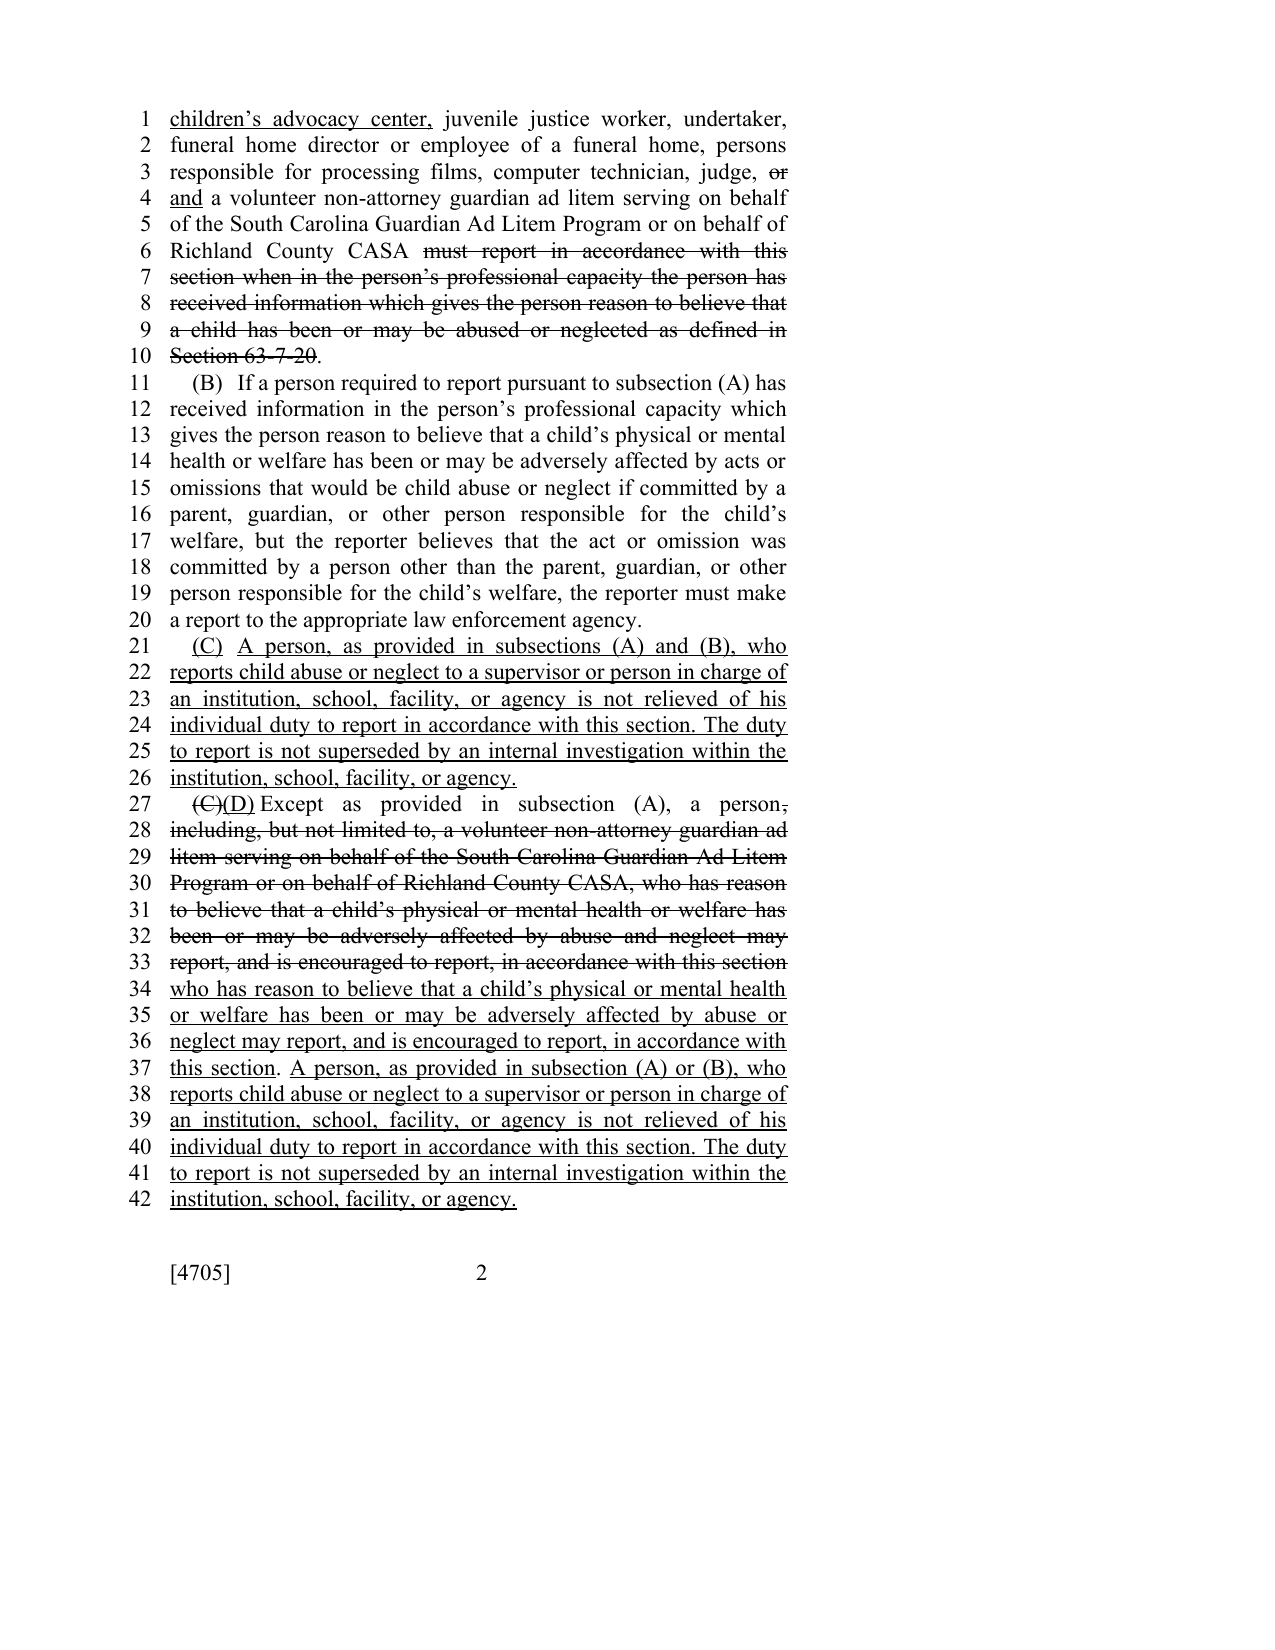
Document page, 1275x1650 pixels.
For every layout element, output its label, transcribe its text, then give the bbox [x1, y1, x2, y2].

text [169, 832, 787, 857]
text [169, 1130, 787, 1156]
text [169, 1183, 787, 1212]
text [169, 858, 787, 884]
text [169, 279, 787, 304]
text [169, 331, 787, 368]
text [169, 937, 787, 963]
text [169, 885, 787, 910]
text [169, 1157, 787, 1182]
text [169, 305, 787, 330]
text (B) If a person required to report pursuant to subsection (A) has received information in the person’s professional capacity which gives the person reason to believe that a child’s physical or mental health or welfare has been or may be adversely affected by acts or omissions that would be child abuse or neglect if committed by a parent, guardian, or other person responsible for the child’s welfare, but the reporter believes that the act or omission was committed by a person other than the parent, guardian, or other person responsible for the child’s welfare, the reporter must make a report to the appropriate law enforcement agency. [169, 368, 787, 632]
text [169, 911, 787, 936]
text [169, 105, 787, 278]
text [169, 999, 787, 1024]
text (C) A person, as provided in subsections (A) and (B), who reports child abuse or neglect to a supervisor or person in charge of an institution, school, facility, or agency is not relieved of his individual duty to report in accordance with this section. The duty to report is not superseded by an internal investigation within the institution, school, facility, or agency. [169, 632, 787, 681]
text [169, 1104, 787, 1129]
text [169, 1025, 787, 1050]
